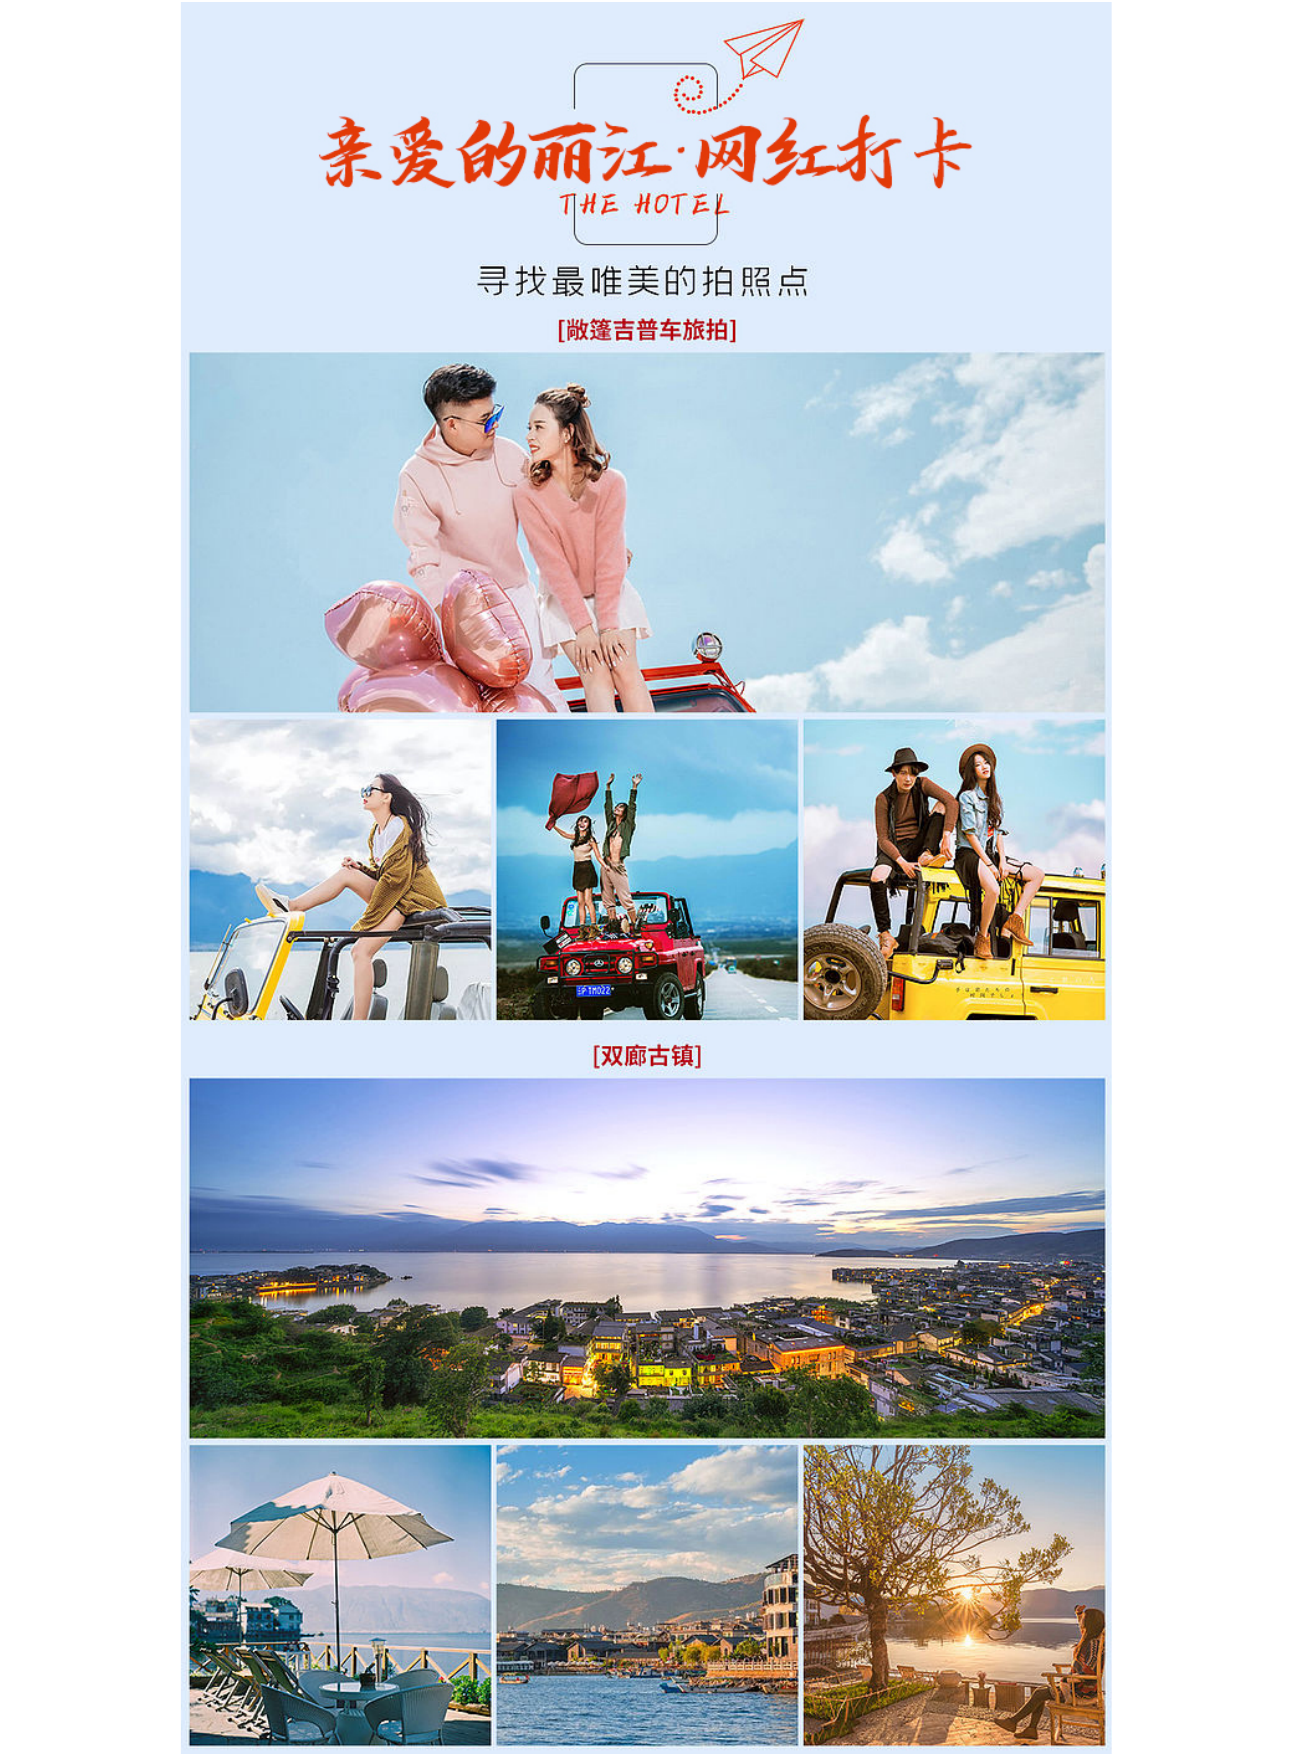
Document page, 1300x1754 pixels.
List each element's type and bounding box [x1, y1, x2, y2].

picture [180, 2, 1112, 1754]
